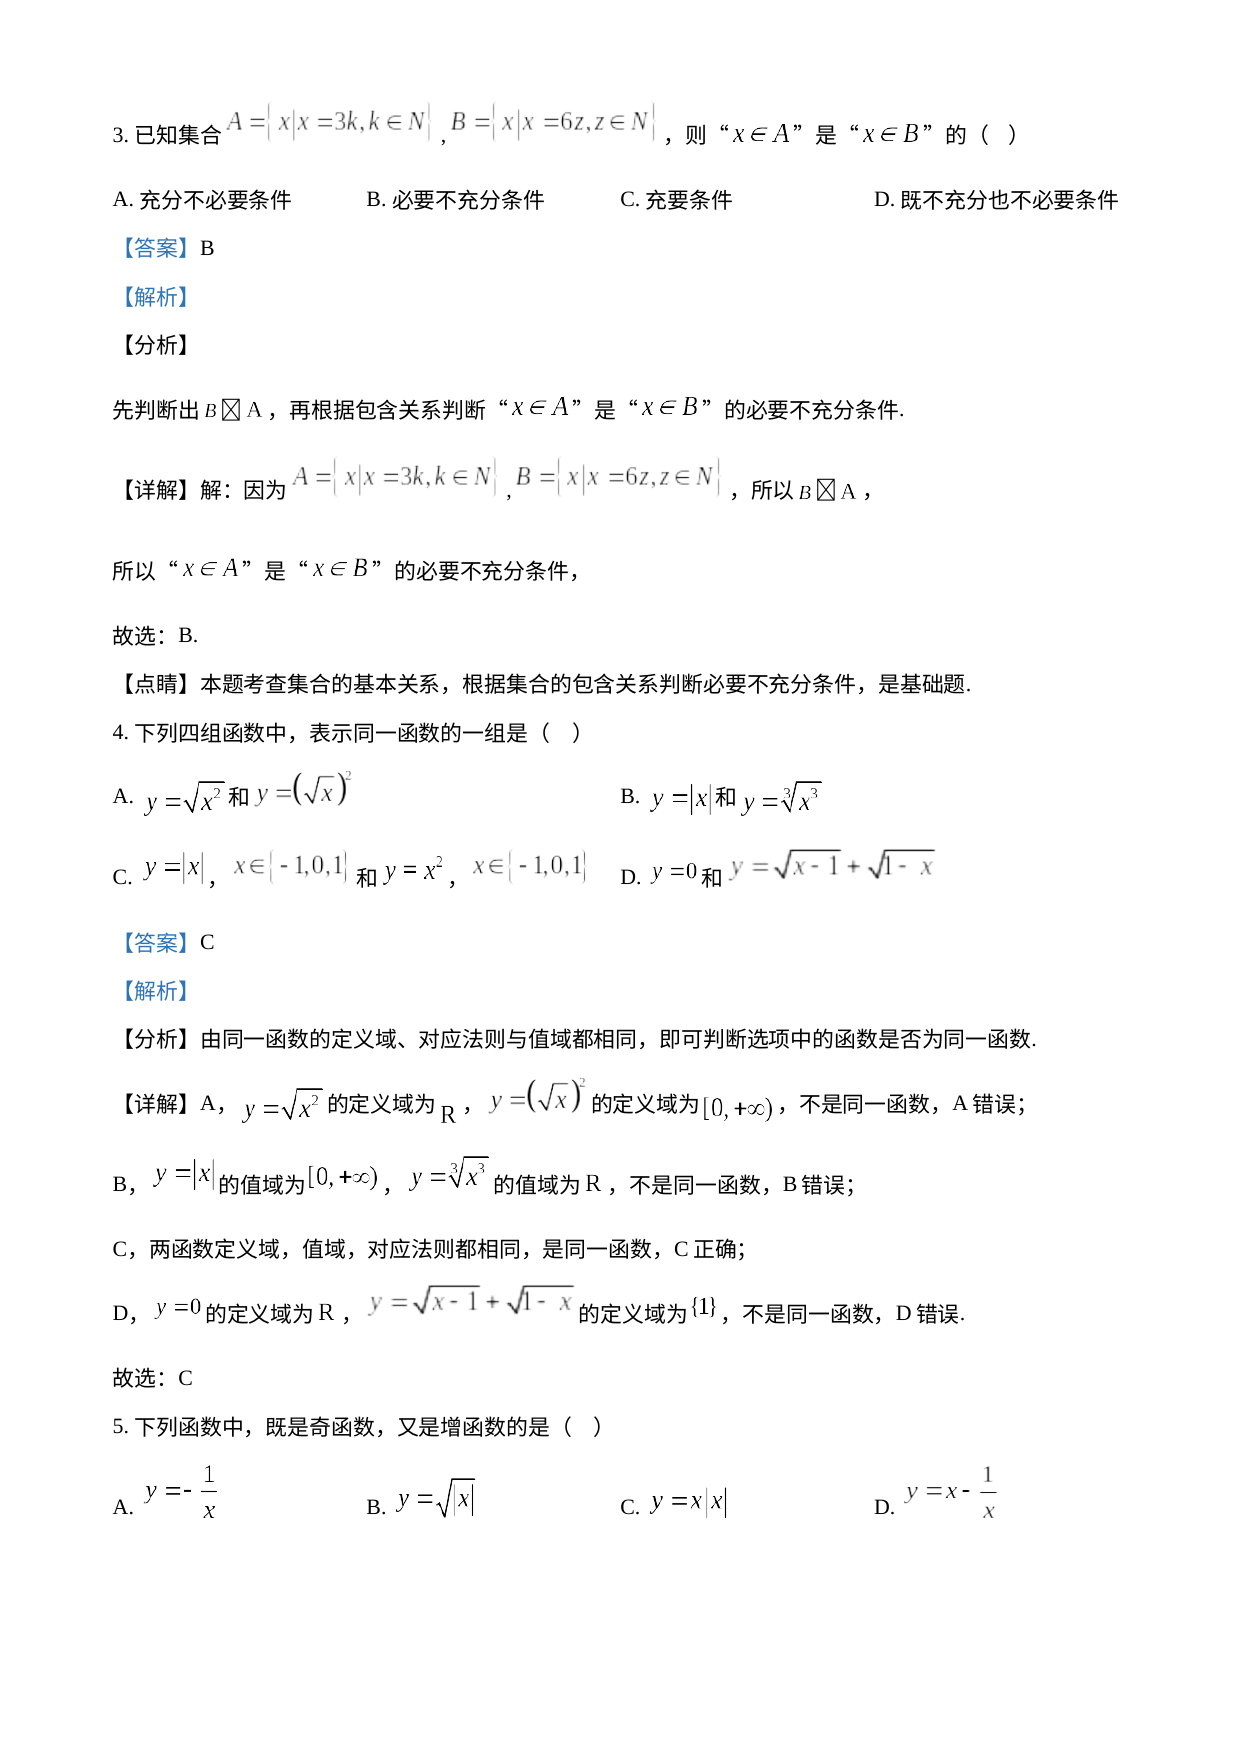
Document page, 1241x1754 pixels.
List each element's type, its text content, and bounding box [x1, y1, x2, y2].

text C，两函数定义域，值域，对应法则都相同，是同一函数，C正确； [112, 1232, 1128, 1264]
text 所以“”是“”的必要不充分条件， [112, 538, 1128, 603]
text 5. 下列函数中，既是奇函数，又是增函数的是（ ） [112, 1409, 1128, 1442]
text 4. 下列四组函数中，表示同一函数的一组是（ ） [112, 715, 1128, 748]
text 【答案】C [112, 925, 1128, 958]
text 【答案】B [112, 231, 1128, 263]
text A. 和 B. 和 [112, 763, 1128, 828]
text 【详解】解：因为,，所以， [112, 457, 1128, 522]
text D，的定义域为，的定义域为，不是同一函数，D错误. [112, 1280, 1128, 1345]
text 故选：C [112, 1361, 1128, 1393]
text 【解析】 [112, 279, 1128, 312]
text A. 充分不必要条件 B. 必要不充分条件 C. 充要条件 D. 既不充分也不必要条件 [112, 183, 1128, 215]
text 故选：B. [112, 618, 1128, 651]
text 【点睛】本题考查集合的基本关系，根据集合的包含关系判断必要不充分条件，是基础题. [112, 667, 1128, 699]
text 【解析】 [112, 973, 1128, 1006]
text 【分析】由同一函数的定义域、对应法则与值域都相同，即可判断选项中的函数是否为同一函数. [112, 1022, 1128, 1054]
text A. B. C. D. [112, 1458, 1128, 1555]
text C. ，和， D. 和 [112, 844, 1128, 909]
text B，的值域为，的值域为，不是同一函数，B错误； [112, 1151, 1128, 1216]
text 【详解】A，的定义域为，的定义域为，不是同一函数，A错误； [112, 1070, 1128, 1135]
text 【分析】 [112, 328, 1128, 360]
text 先判断出，再根据包含关系判断“”是“”的必要不充分条件. [112, 376, 1128, 441]
text 3. 已知集合,，则“”是“”的（ ） [112, 102, 1128, 167]
